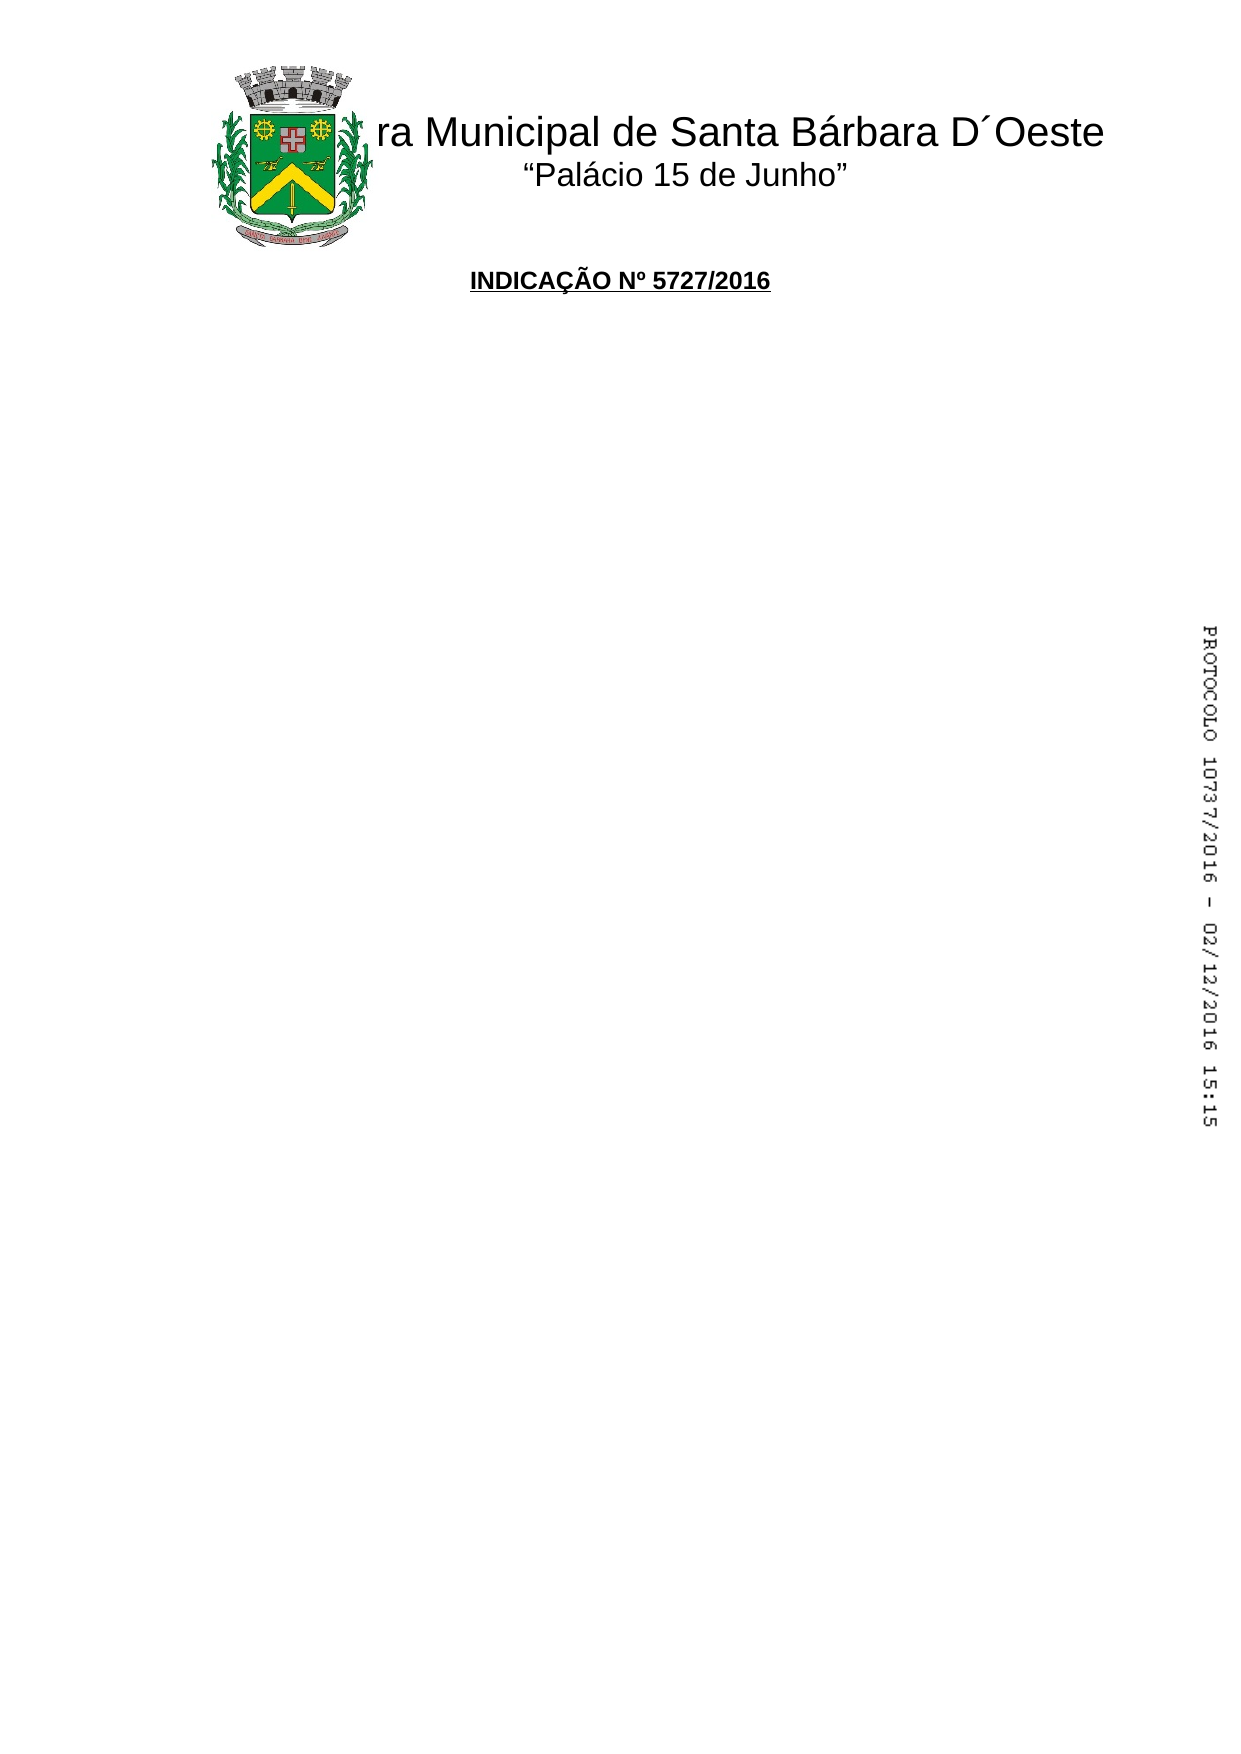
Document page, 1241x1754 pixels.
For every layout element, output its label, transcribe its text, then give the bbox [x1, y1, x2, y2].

picture [1177, 623, 1241, 1131]
picture [211, 66, 379, 254]
title INDICAÇÃO Nº 5727/2016 [177, 266, 1063, 294]
